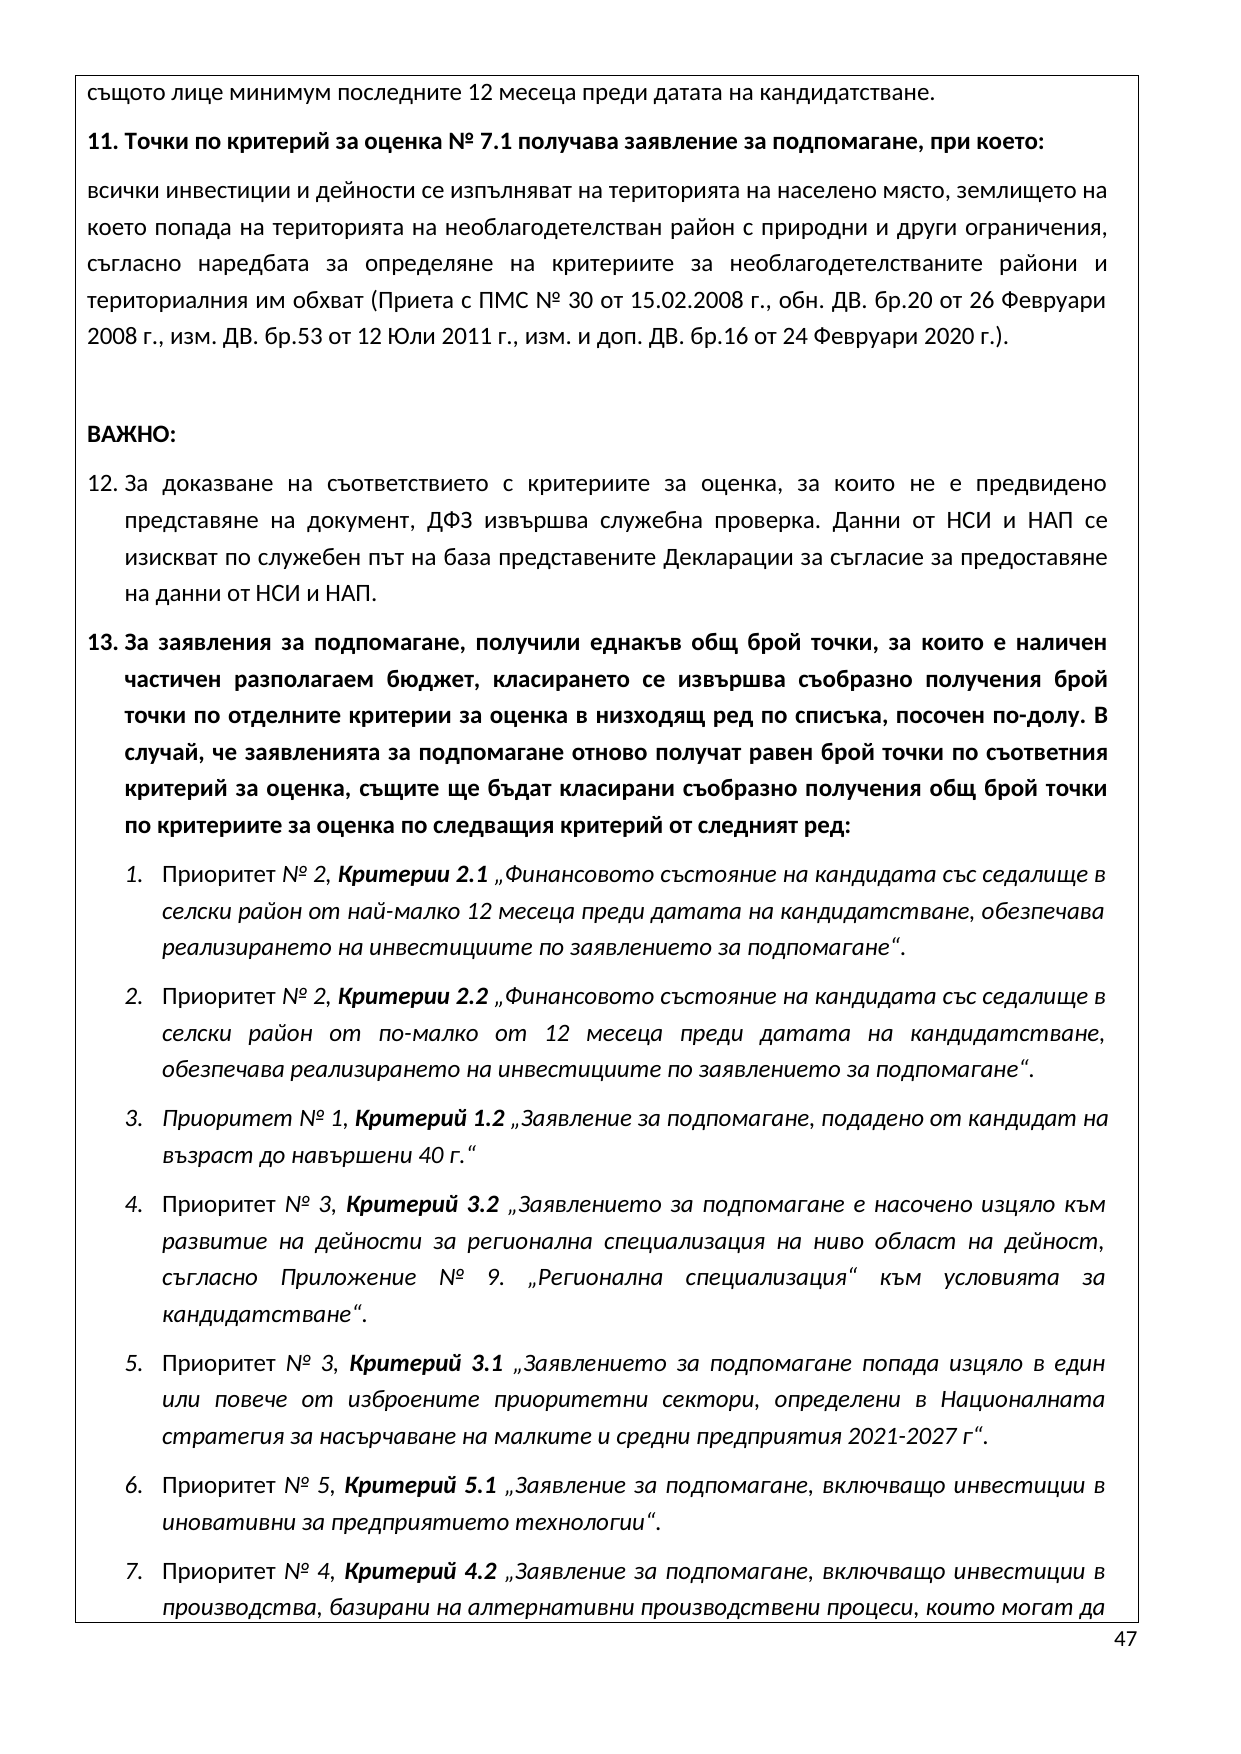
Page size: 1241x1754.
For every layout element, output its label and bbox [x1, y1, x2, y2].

table_header [76, 76, 1138, 1622]
